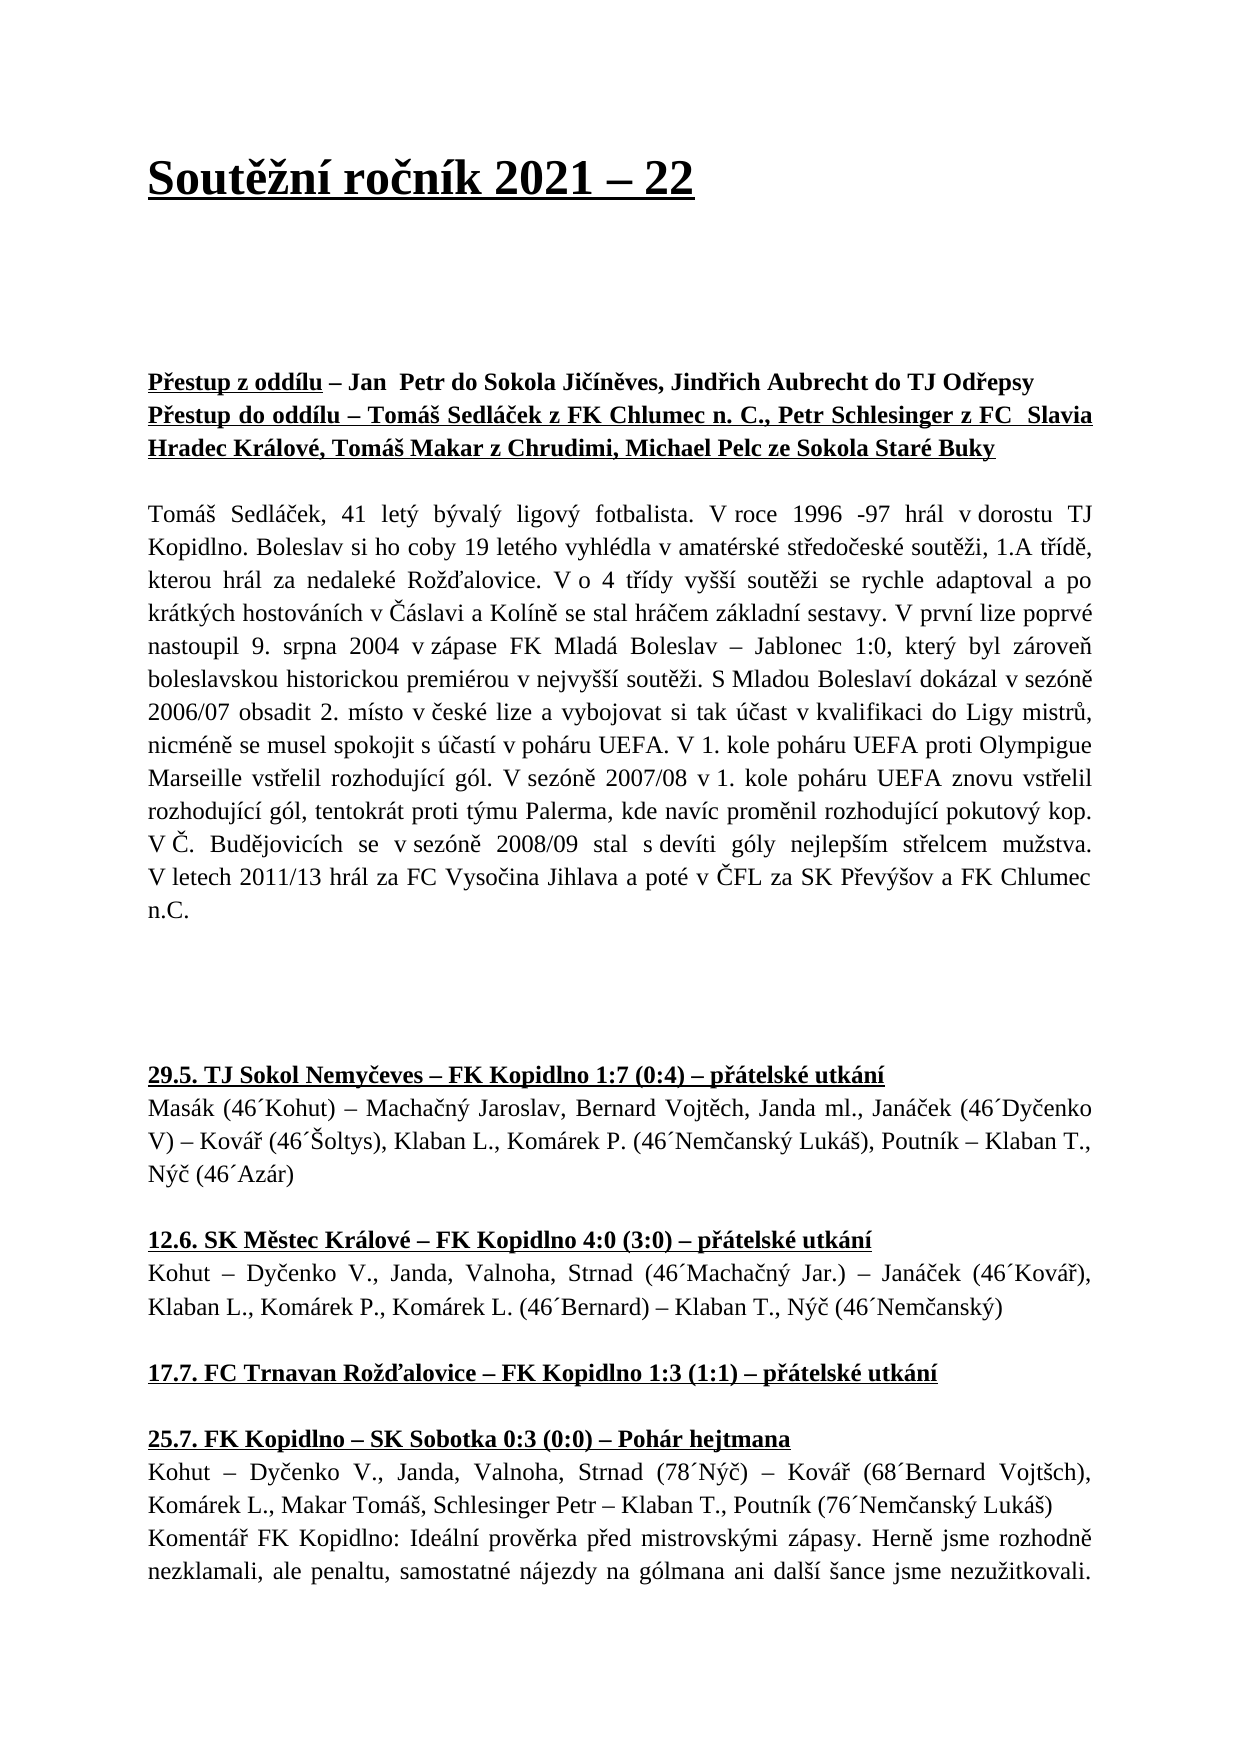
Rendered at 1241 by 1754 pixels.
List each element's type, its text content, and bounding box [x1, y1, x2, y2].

text 17.7. FC Trnavan Rožďalovice – FK Kopidlno 1:3 (1:1) – přátelské utkání [148, 1358, 1093, 1386]
text Přestup z oddílu – Jan Petr do Sokola Jičíněves, Jindřich Aubrecht do TJ Odřepsy [148, 367, 1093, 396]
text Přestup do oddílu – Tomáš Sedláček z FK Chlumec n. C., Petr Schlesinger z FC Slavia Hradec Králové, Tomáš Makar z Chrudimi, Michael Pelc ze Sokola Staré Buky [148, 426, 1093, 462]
text Soutěžní ročník 2021 – 22 [148, 148, 1093, 205]
text Tomáš Sedláček, 41 letý bývalý ligový fotbalista. V roce 1996 -97 hrál v dorostu TJ Kopidlno. Boleslav si ho coby 19 letého vyhlédla v amatérské středočeské soutěži, 1.A třídě, kterou hrál za nedaleké Rožďalovice. V o 4 třídy vyšší soutěži se rychle adaptoval a po krátkých hostováních v Čáslavi a Kolíně se stal hráčem základní sestavy. V první lize poprvé nastoupil 9. srpna 2004 v zápase FK Mladá Boleslav – Jablonec 1:0, který byl zároveň boleslavskou historickou premiérou v nejvyšší soutěži. S Mladou Boleslaví dokázal v sezóně 2006/07 obsadit 2. místo v české lize a vybojovat si tak účast v kvalifikaci do Ligy mistrů, nicméně se musel spokojit s účastí v poháru UEFA. V 1. kole poháru UEFA proti Olympigue Marseille vstřelil rozhodující gól. V sezóně 2007/08 v 1. kole poháru UEFA znovu vstřelil rozhodující gól, tentokrát proti týmu Palerma, kde navíc proměnil rozhodující pokutový kop. V Č. Budějovicích se v sezóně 2008/09 stal s devíti góly nejlepším střelcem mužstva. V letech 2011/13 hrál za FC Vysočina Jihlava a poté v ČFL za SK Převýšov a FK Chlumec n.C. [148, 499, 1093, 924]
text Kohut – Dyčenko V., Janda, Valnoha, Strnad (46´Machačný Jar.) – Janáček (46´Kovář), Klaban L., Komárek P., Komárek L. (46´Bernard) – Klaban T., Nýč (46´Nemčanský) [148, 1258, 1093, 1320]
text 12.6. SK Městec Králové – FK Kopidlno 4:0 (3:0) – přátelské utkání [148, 1226, 1093, 1254]
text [148, 1523, 1093, 1584]
text Kohut – Dyčenko V., Janda, Valnoha, Strnad (78´Nýč) – Kovář (68´Bernard Vojtšch), Komárek L., Makar Tomáš, Schlesinger Petr – Klaban T., Poutník (76´Nemčanský Lukáš) [148, 1457, 1093, 1518]
text Masák (46´Kohut) – Machačný Jaroslav, Bernard Vojtěch, Janda ml., Janáček (46´Dyčenko V) – Kovář (46´Šoltys), Klaban L., Komárek P. (46´Nemčanský Lukáš), Poutník – Klaban T., Nýč (46´Azár) [148, 1093, 1093, 1188]
text 25.7. FK Kopidlno – SK Sobotka 0:3 (0:0) – Pohár hejtmana [148, 1424, 1093, 1452]
text 29.5. TJ Sokol Nemyčeves – FK Kopidlno 1:7 (0:4) – přátelské utkání [148, 1060, 1093, 1089]
text Přestup do oddílu – Tomáš Sedláček z FK Chlumec n. C., Petr Schlesinger z FC Slavia Hradec Králové, Tomáš Makar z Chrudimi, Michael Pelc ze Sokola Staré Buky [148, 400, 1093, 425]
